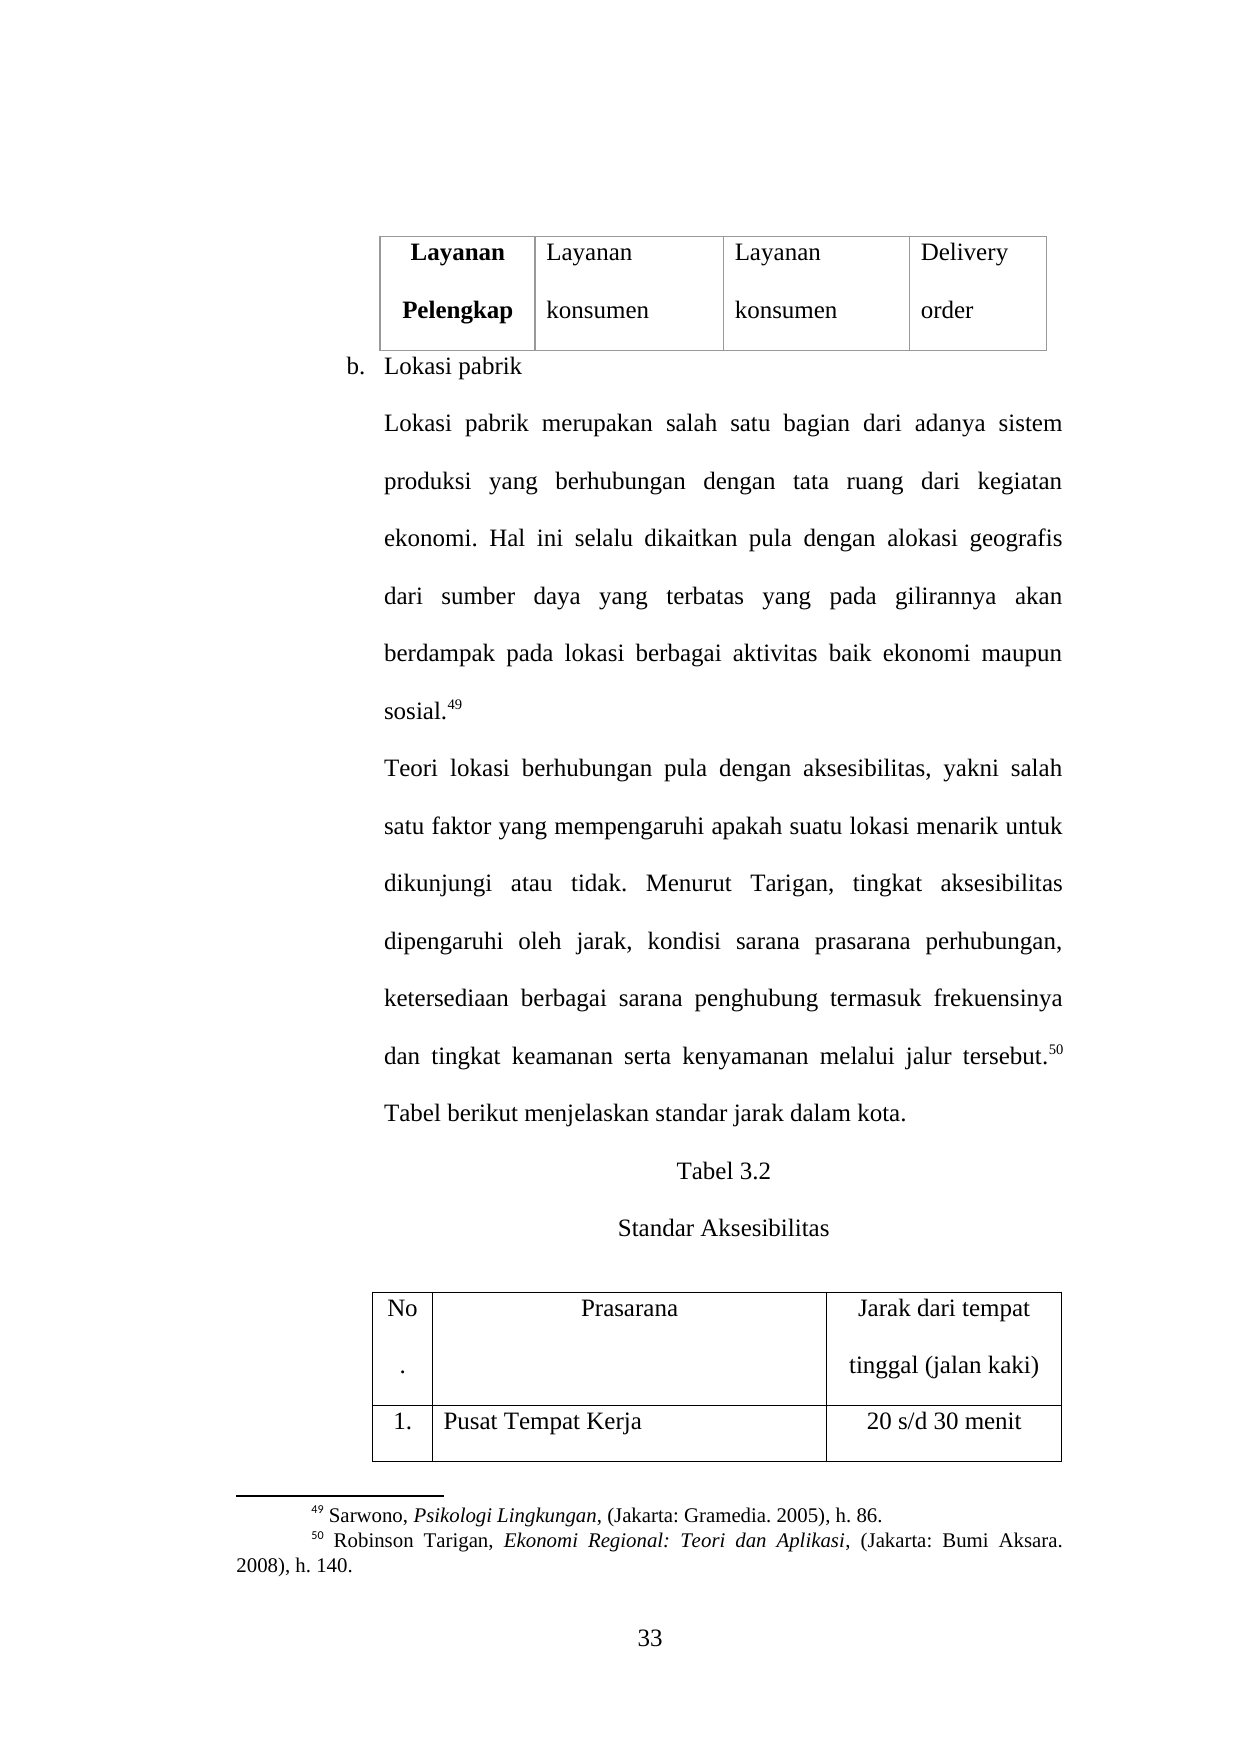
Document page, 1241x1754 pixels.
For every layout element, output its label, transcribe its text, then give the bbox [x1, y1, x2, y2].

table_cell 1. [373, 1406, 432, 1461]
list Lokasi pabrik [346, 351, 1063, 379]
table_header Jarak dari tempat tinggal (jalan kaki) [827, 1293, 1061, 1405]
table_cell Layanan konsumen [724, 237, 909, 350]
table_cell Layanan Pelengkap [381, 237, 534, 350]
list Tabel 3.2 [384, 1156, 1063, 1184]
table_cell Pusat Tempat Kerja [433, 1406, 826, 1461]
table_cell Delivery order [910, 237, 1046, 350]
table_header Prasarana [433, 1293, 826, 1405]
table_cell 20 s/d 30 menit [827, 1406, 1061, 1461]
list Teori lokasi berhubungan pula dengan aksesibilitas, yakni salah satu faktor yang mempengaruhi apakah suatu lokasi menarik untuk dikunjungi atau tidak. Menurut Tarigan, tingkat aksesibilitas dipengaruhi oleh jarak, kondisi sarana prasarana perhubungan, ketersediaan berbagai sarana penghubung termasuk frekuensinya dan tingkat keamanan serta kenyamanan melalui jalur tersebut. Tabel berikut menjelaskan standar jarak dalam kota. [384, 753, 1063, 1127]
list Standar Aksesibilitas [384, 1213, 1063, 1242]
table_header No. [373, 1293, 432, 1405]
table_cell Layanan konsumen [536, 237, 723, 350]
list Lokasi pabrik merupakan salah satu bagian dari adanya sistem produksi yang berhubungan dengan tata ruang dari kegiatan ekonomi. Hal ini selalu dikaitkan pula dengan alokasi geografis dari sumber daya yang terbatas yang pada gilirannya akan berdampak pada lokasi berbagai aktivitas baik ekonomi maupun sosial. [384, 408, 1063, 724]
